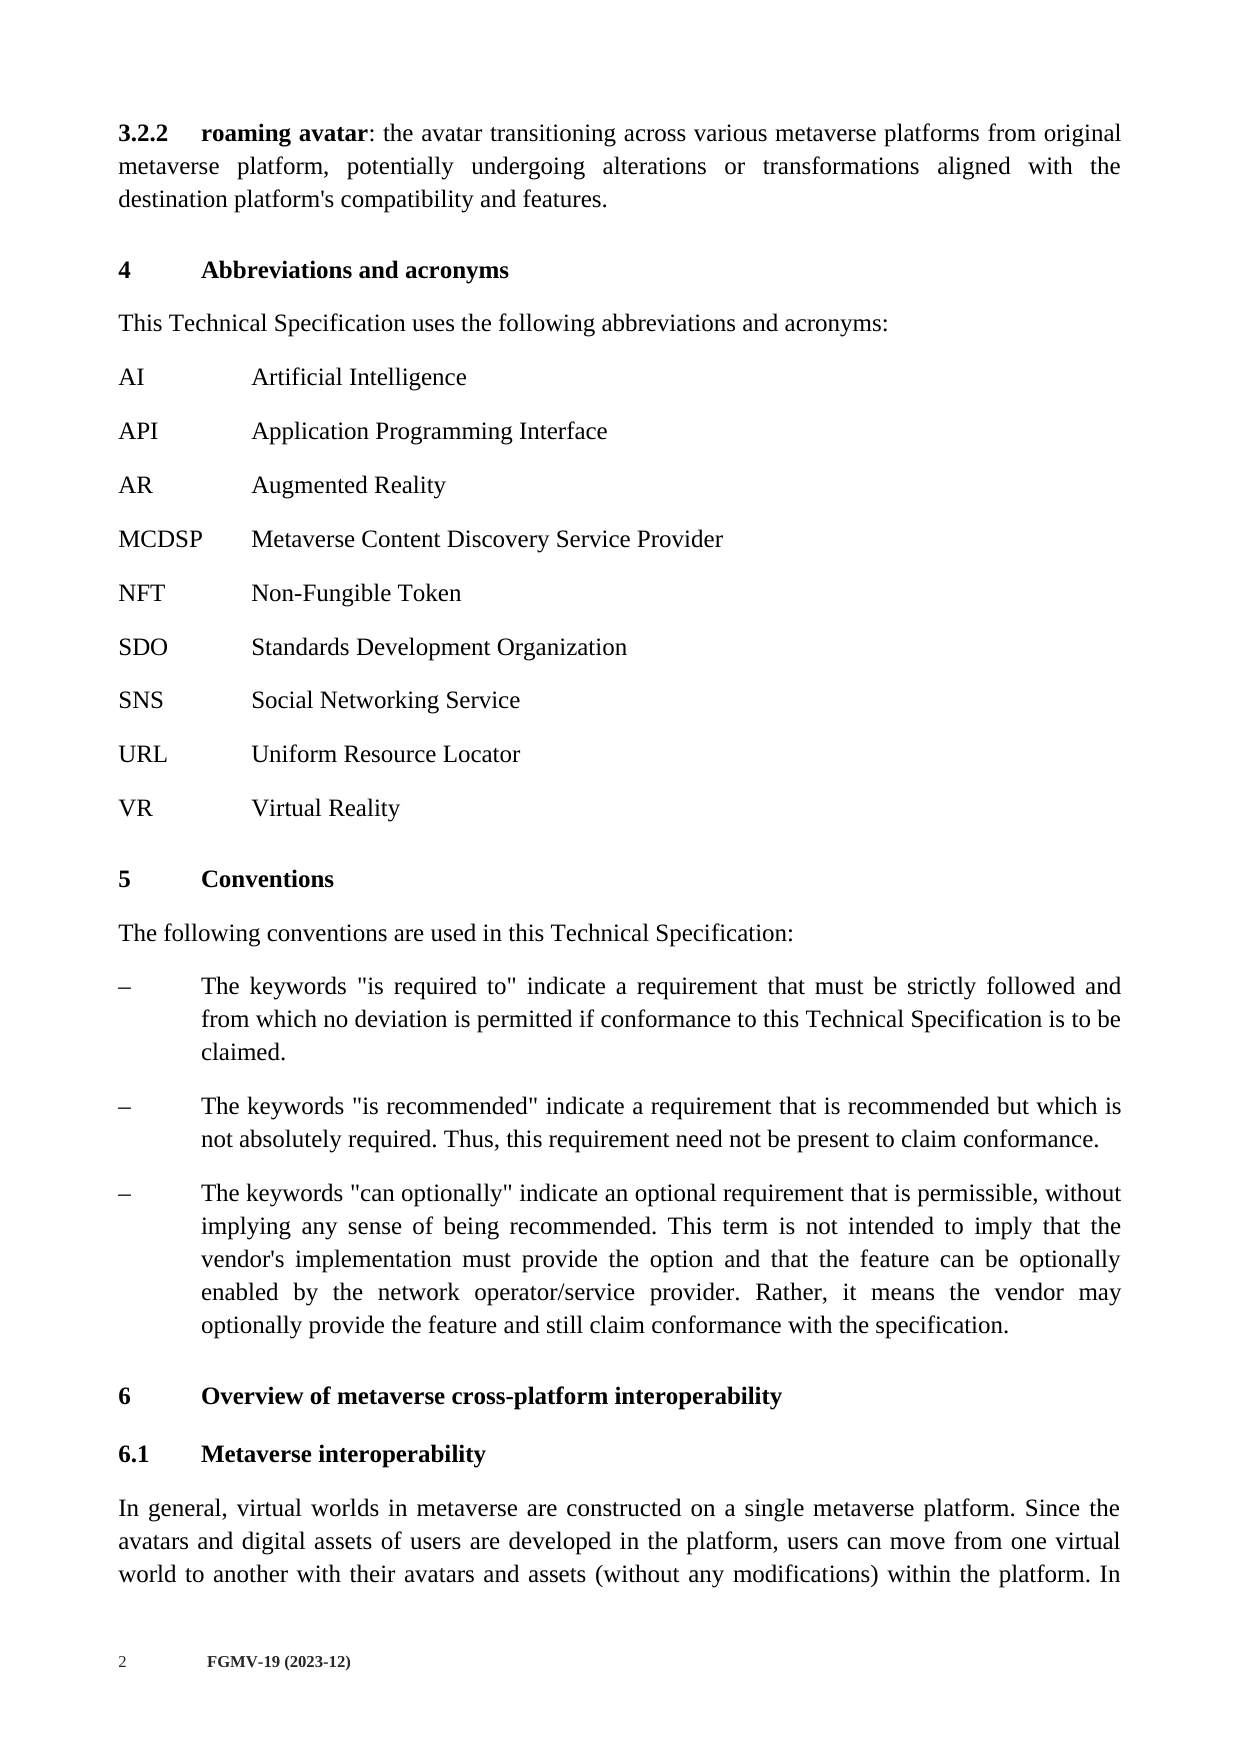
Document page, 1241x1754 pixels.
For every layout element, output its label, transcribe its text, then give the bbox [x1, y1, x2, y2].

subtitle 4 Abbreviations and acronyms [118, 255, 1122, 283]
text SNS Social Networking Service [118, 686, 1122, 714]
subtitle 6 Overview of metaverse cross-platform interoperability [118, 1381, 1122, 1409]
text NFT Non-Fungible Token [118, 578, 1122, 607]
text – The keywords "is recommended" indicate a requirement that is recommended but which is not absolutely required. Thus, this requirement need not be present to claim conformance. [118, 1091, 1122, 1153]
text 3.2.2 roaming avatar: the avatar transitioning across various metaverse platforms from original metaverse platform, potentially undergoing alterations or transformations aligned with the destination platform's compatibility and features. [118, 118, 1122, 213]
text URL Uniform Resource Locator [118, 739, 1122, 768]
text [118, 1493, 1122, 1587]
text VR Virtual Reality [118, 793, 1122, 822]
text AI Artificial Intelligence [118, 362, 1122, 391]
subtitle 5 Conventions [118, 864, 1122, 892]
subtitle 6.1 Metaverse interoperability [118, 1439, 1122, 1468]
text AR Augmented Reality [118, 470, 1122, 499]
text MCDSP Metaverse Content Discovery Service Provider [118, 524, 1122, 553]
text SDO Standards Development Organization [118, 632, 1122, 660]
text API Application Programming Interface [118, 416, 1122, 445]
text – The keywords "can optionally" indicate an optional requirement that is permissible, without implying any sense of being recommended. This term is not intended to imply that the vendor's implementation must provide the option and that the feature can be optionally enabled by the network operator/service provider. Rather, it means the vendor may optionally provide the feature and still claim conformance with the specification. [118, 1178, 1122, 1339]
text The following conventions are used in this Technical Specification: [118, 918, 1122, 946]
text – The keywords "is required to" indicate a requirement that must be strictly followed and from which no deviation is permitted if conformance to this Technical Specification is to be claimed. [118, 971, 1122, 1066]
text This Technical Specification uses the following abbreviations and acronyms: [118, 308, 1122, 337]
